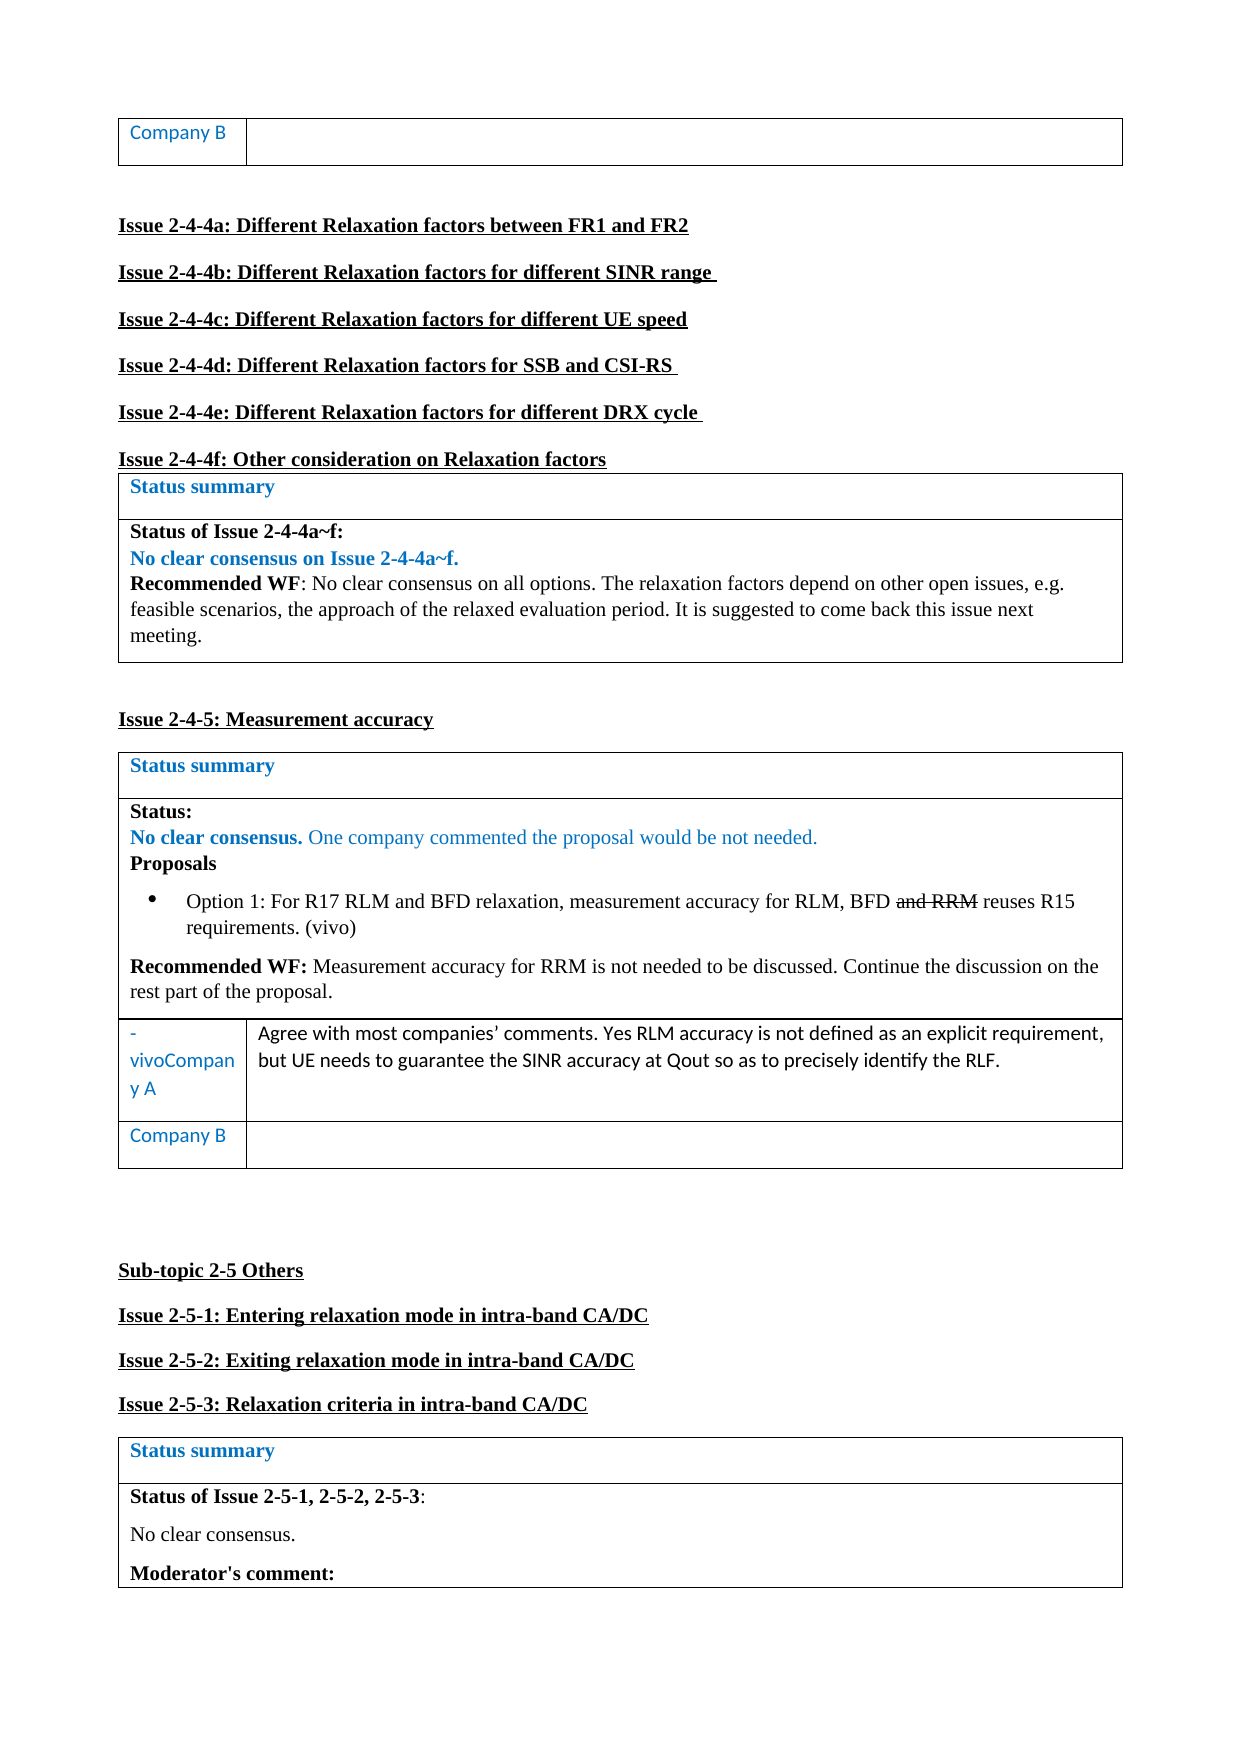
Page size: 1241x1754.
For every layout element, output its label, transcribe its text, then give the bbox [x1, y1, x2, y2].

table_cell Company B [119, 1122, 246, 1168]
table_cell [247, 119, 1122, 165]
text Sub-topic 2-5 Others [118, 1258, 1122, 1282]
table_header Status summary [119, 753, 1122, 798]
text Issue 2-5-2: Exiting relaxation mode in intra-band CA/DC [118, 1348, 1122, 1372]
text Issue 2-4-4f: Other consideration on Relaxation factors [118, 447, 1122, 471]
table_header Status summary [119, 474, 1122, 518]
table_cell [119, 1484, 1122, 1587]
text Issue 2-4-4b: Different Relaxation factors for different SINR range [118, 260, 1122, 284]
text Issue 2-4-4d: Different Relaxation factors for SSB and CSI-RS [118, 353, 1122, 377]
text Issue 2-4-4e: Different Relaxation factors for different DRX cycle [118, 400, 1122, 424]
text Issue 2-5-1: Entering relaxation mode in intra-band CA/DC [118, 1303, 1122, 1327]
table_cell Status: No clear consensus. One company commented the proposal would be not needed. Proposals Option 1: For R17 RLM and BFD relaxation, measurement accuracy for RLM, BFD and RRM reuses R15 requirements. (vivo) Recommended WF: Measurement accuracy for RRM is no needed to be discussed. Continue the discussion on the rest part of the proposal. [119, 799, 1122, 1018]
table_header [119, 1020, 246, 1121]
text Issue 2-4-4a: Different Relaxation factors between FR1 and FR2 [118, 213, 1122, 237]
table_header [247, 1020, 1122, 1121]
table_cell Company B [119, 119, 246, 165]
text Issue 2-4-4c: Different Relaxation factors for different UE speed [118, 306, 1122, 331]
table_cell Status of Issue 2-4-4a~f: No clear consensus on Issue 2-4-4a~f. Recommended WF: No clear consensus on all options. The relaxation factors depend on other open issues, e.g. feasible scenarios, the approach of the relaxed evaluation period. It is suggested to come back this issue next meeting. [119, 520, 1122, 662]
table_cell [247, 1122, 1122, 1168]
text Issue 2-4-5: Measurement accuracy [118, 707, 1122, 731]
table_header Status summary [119, 1438, 1122, 1483]
text Issue 2-5-3: Relaxation criteria in intra-band CA/DC [118, 1392, 1122, 1416]
